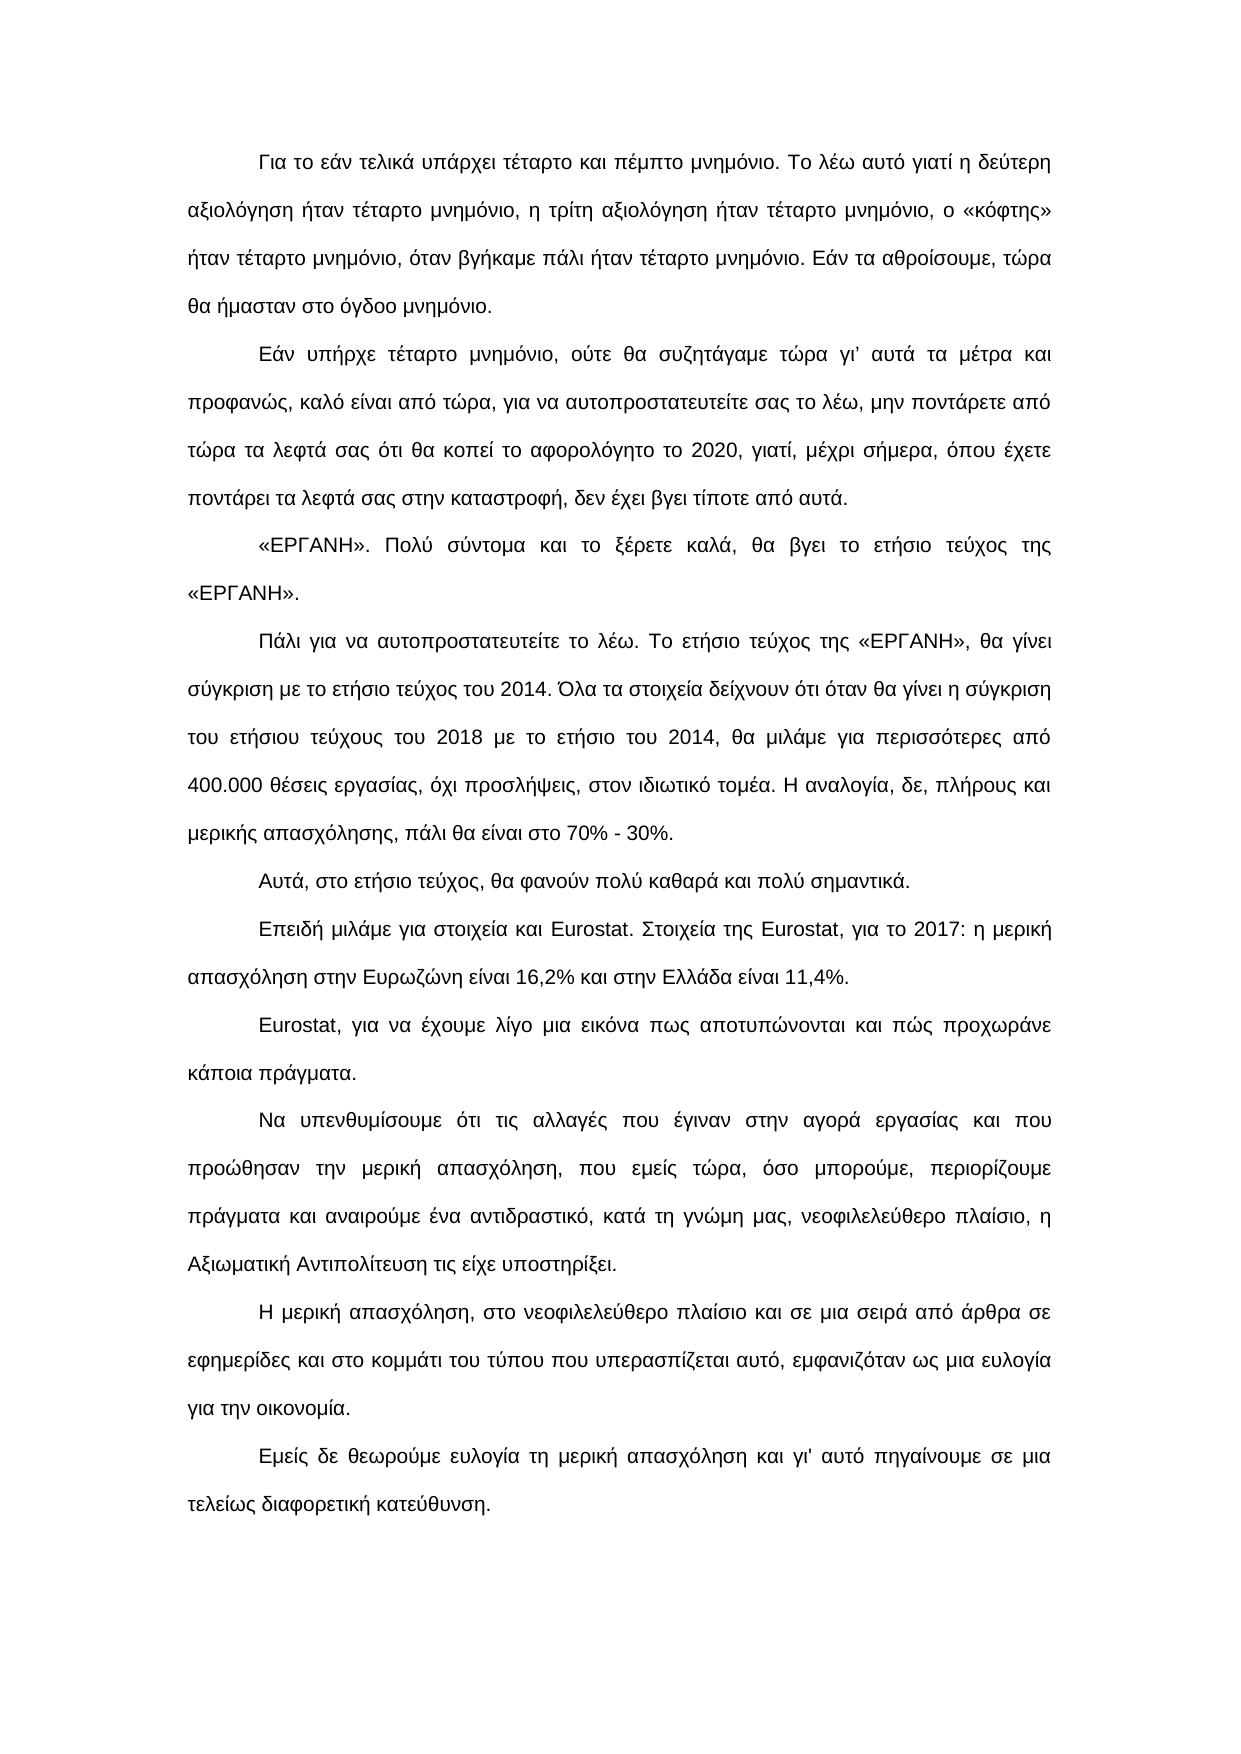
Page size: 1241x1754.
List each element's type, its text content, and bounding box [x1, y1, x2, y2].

text «ΕΡΓΑΝΗ». Πολύ σύντομα και το ξέρετε καλά, θα βγει το ετήσιο τεύχος της «ΕΡΓΑΝΗ». [187, 533, 1053, 605]
text Για το εάν τελικά υπάρχει τέταρτο και πέμπτο μνημόνιο. Το λέω αυτό γιατί η δεύτερη αξιολόγηση ήταν τέταρτο μνημόνιο, η τρίτη αξιολόγηση ήταν τέταρτο μνημόνιο, ο «κόφτης» ήταν τέταρτο μνημόνιο, όταν βγήκαμε πάλι ήταν τέταρτο μνημόνιο. Εάν τα αθροίσουμε, τώρα θα ήμασταν στο όγδοο μνημόνιο. [187, 150, 1053, 318]
text Εμείς δε θεωρούμε ευλογία τη μερική απασχόληση και γι' αυτό πηγαίνουμε σε μια τελείως διαφορετική κατεύθυνση. [187, 1444, 1053, 1516]
text Εάν υπήρχε τέταρτο μνημόνιο, ούτε θα συζητάγαμε τώρα γι’ αυτά τα μέτρα και προφανώς, καλό είναι από τώρα, για να αυτοπροστατευτείτε σας το λέω, μην ποντάρετε από τώρα τα λεφτά σας ότι θα κοπεί το αφορολόγητο το 2020, γιατί, μέχρι σήμερα, όπου έχετε ποντάρει τα λεφτά σας στην καταστροφή, δεν έχει βγει τίποτε από αυτά. [187, 342, 1053, 509]
text Αυτά, στο ετήσιο τεύχος, θα φανούν πολύ καθαρά και πολύ σημαντικά. [187, 869, 1053, 893]
text Η μερική απασχόληση, στο νεοφιλελεύθερο πλαίσιο και σε μια σειρά από άρθρα σε εφημερίδες και στο κομμάτι του τύπου που υπερασπίζεται αυτό, εμφανιζόταν ως μια ευλογία για την οικονομία. [187, 1300, 1053, 1420]
text Να υπενθυμίσουμε ότι τις αλλαγές που έγιναν στην αγορά εργασίας και που προώθησαν την μερική απασχόληση, που εμείς τώρα, όσο μπορούμε, περιορίζουμε πράγματα και αναιρούμε ένα αντιδραστικό, κατά τη γνώμη μας, νεοφιλελεύθερο πλαίσιο, η Αξιωματική Αντιπολίτευση τις είχε υποστηρίξει. [187, 1108, 1053, 1276]
text Πάλι για να αυτοπροστατευτείτε το λέω. Το ετήσιο τεύχος της «ΕΡΓΑΝΗ», θα γίνει σύγκριση με το ετήσιο τεύχος του 2014. Όλα τα στοιχεία δείχνουν ότι όταν θα γίνει η σύγκριση του ετήσιου τεύχους του 2018 με το ετήσιο του 2014, θα μιλάμε για περισσότερες από 400.000 θέσεις εργασίας, όχι προσλήψεις, στον ιδιωτικό τομέα. Η αναλογία, δε, πλήρους και μερικής απασχόλησης, πάλι θα είναι στο 70% - 30%. [187, 629, 1053, 845]
text Eurostat, για να έχουμε λίγο μια εικόνα πως αποτυπώνονται και πώς προχωράνε κάποια πράγματα. [187, 1012, 1053, 1084]
text Επειδή μιλάμε για στοιχεία και Eurostat. Στοιχεία της Eurostat, για το 2017: η μερική απασχόληση στην Ευρωζώνη είναι 16,2% και στην Ελλάδα είναι 11,4%. [187, 917, 1053, 988]
